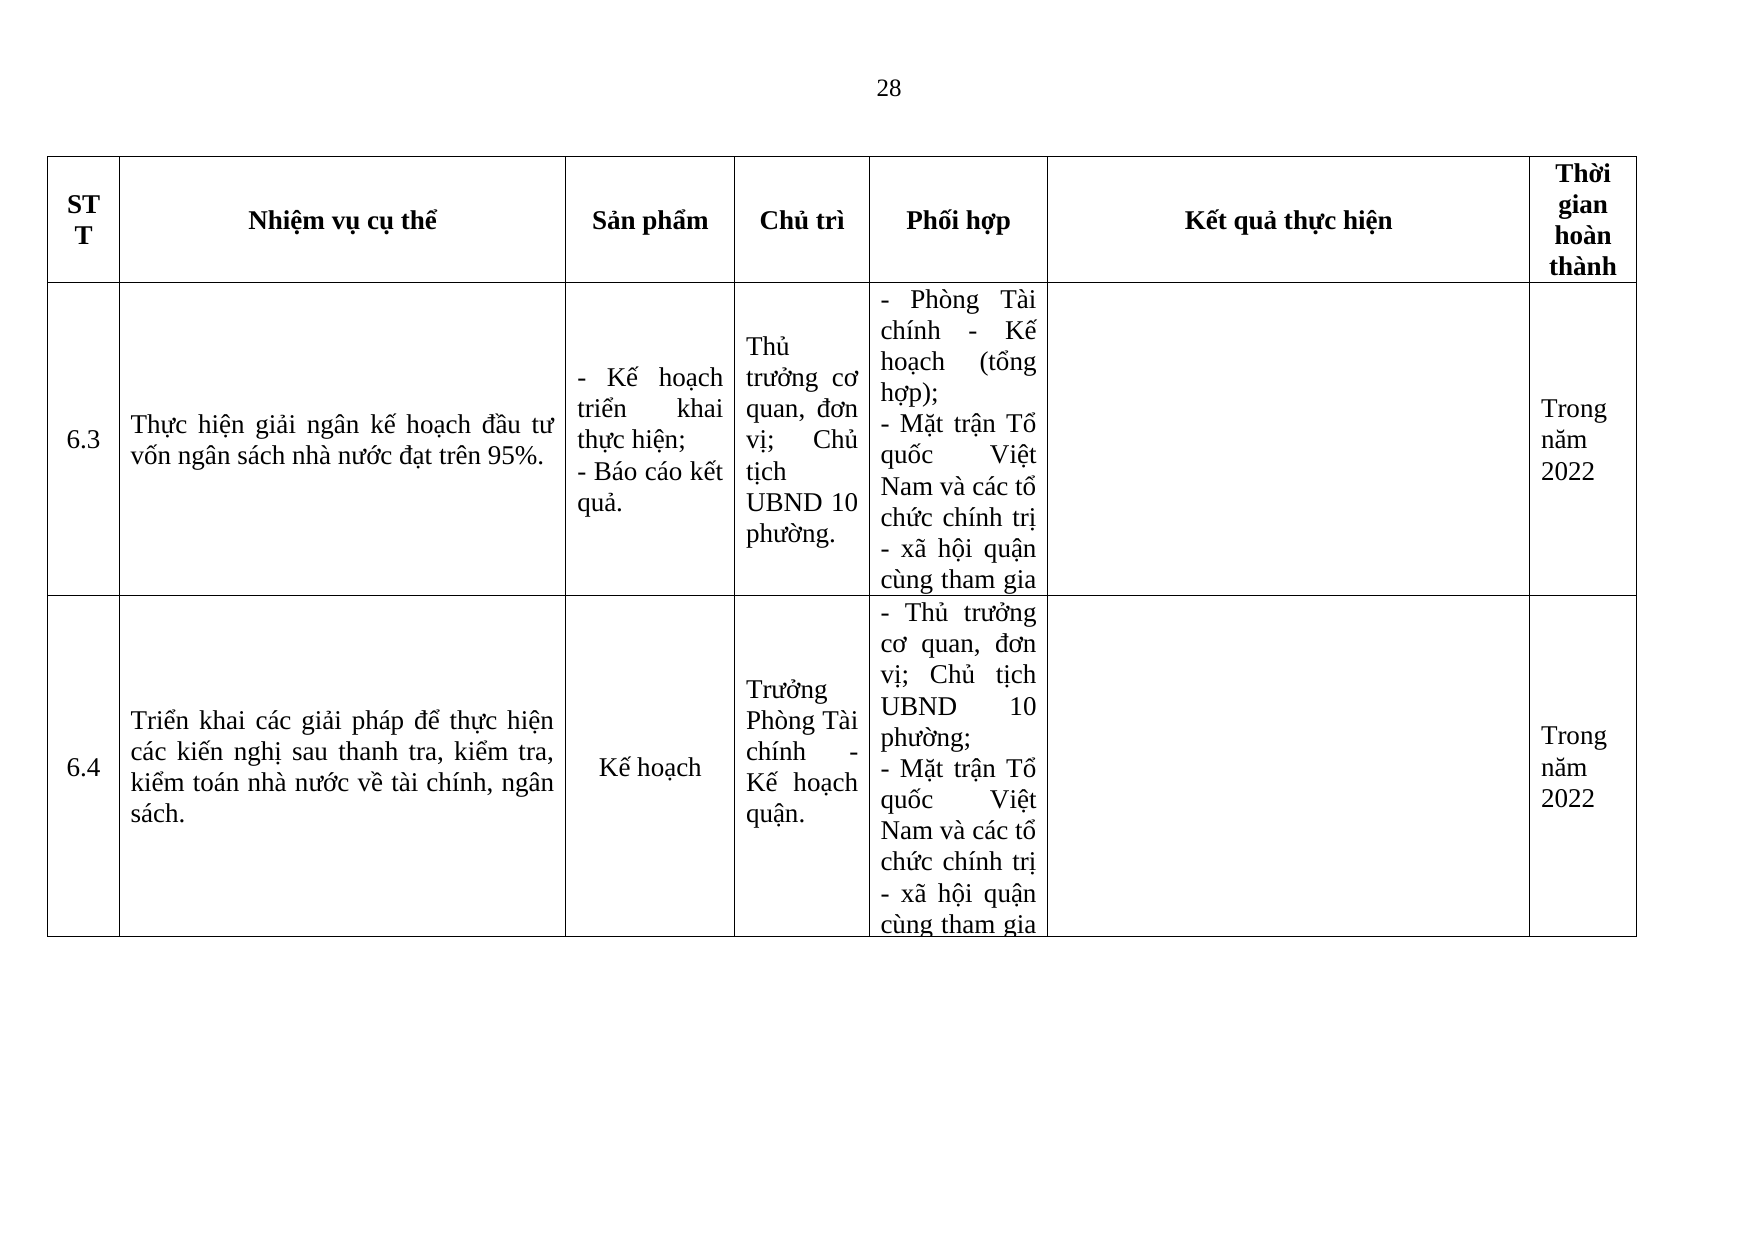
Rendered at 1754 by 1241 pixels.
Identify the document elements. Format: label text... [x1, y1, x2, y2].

table_header Sản phẩm [566, 157, 734, 282]
table_cell 6.3 [48, 283, 119, 595]
table_header Chủ trì [735, 157, 869, 282]
table_cell Kế hoạch [566, 596, 734, 936]
table_cell Thực hiện giải ngân kế hoạch đầu tư vốn ngân sách nhà nước đạt trên 95%. [120, 283, 565, 595]
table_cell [735, 283, 869, 595]
table_header Phối hợp [870, 157, 1047, 282]
table_cell Trong năm 2022 [1530, 283, 1636, 595]
table_cell [1048, 283, 1529, 595]
table_header Kết quả thực hiện [1048, 157, 1529, 282]
table_cell Trong năm 2022 [1530, 596, 1636, 936]
table_header Thời gian hoàn thành [1530, 157, 1636, 282]
table_cell 6.4 [48, 596, 119, 936]
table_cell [870, 596, 1047, 936]
table_header STT [48, 157, 119, 282]
table_cell [1048, 596, 1529, 936]
table_cell - Phòng Tài chính - Kế hoạch (tổng hợp); - Mặt trận Tổ quốc Việt Nam và các tổ chức chính trị - xã hội quận cùng tham gia tuyên truyền và giám sát. [870, 283, 1047, 595]
table_cell Triển khai các giải pháp để thực hiện các kiến nghị sau thanh tra, kiểm tra, kiểm toán nhà nước về tài chính, ngân sách. [120, 596, 565, 936]
table_header Nhiệm vụ cụ thể [120, 157, 565, 282]
table_cell Trưởng Phòng Tài chính - Kế hoạch quận. [735, 596, 869, 936]
table_cell - Kế hoạch triển khai thực hiện; - Báo cáo kết quả. [566, 283, 734, 595]
